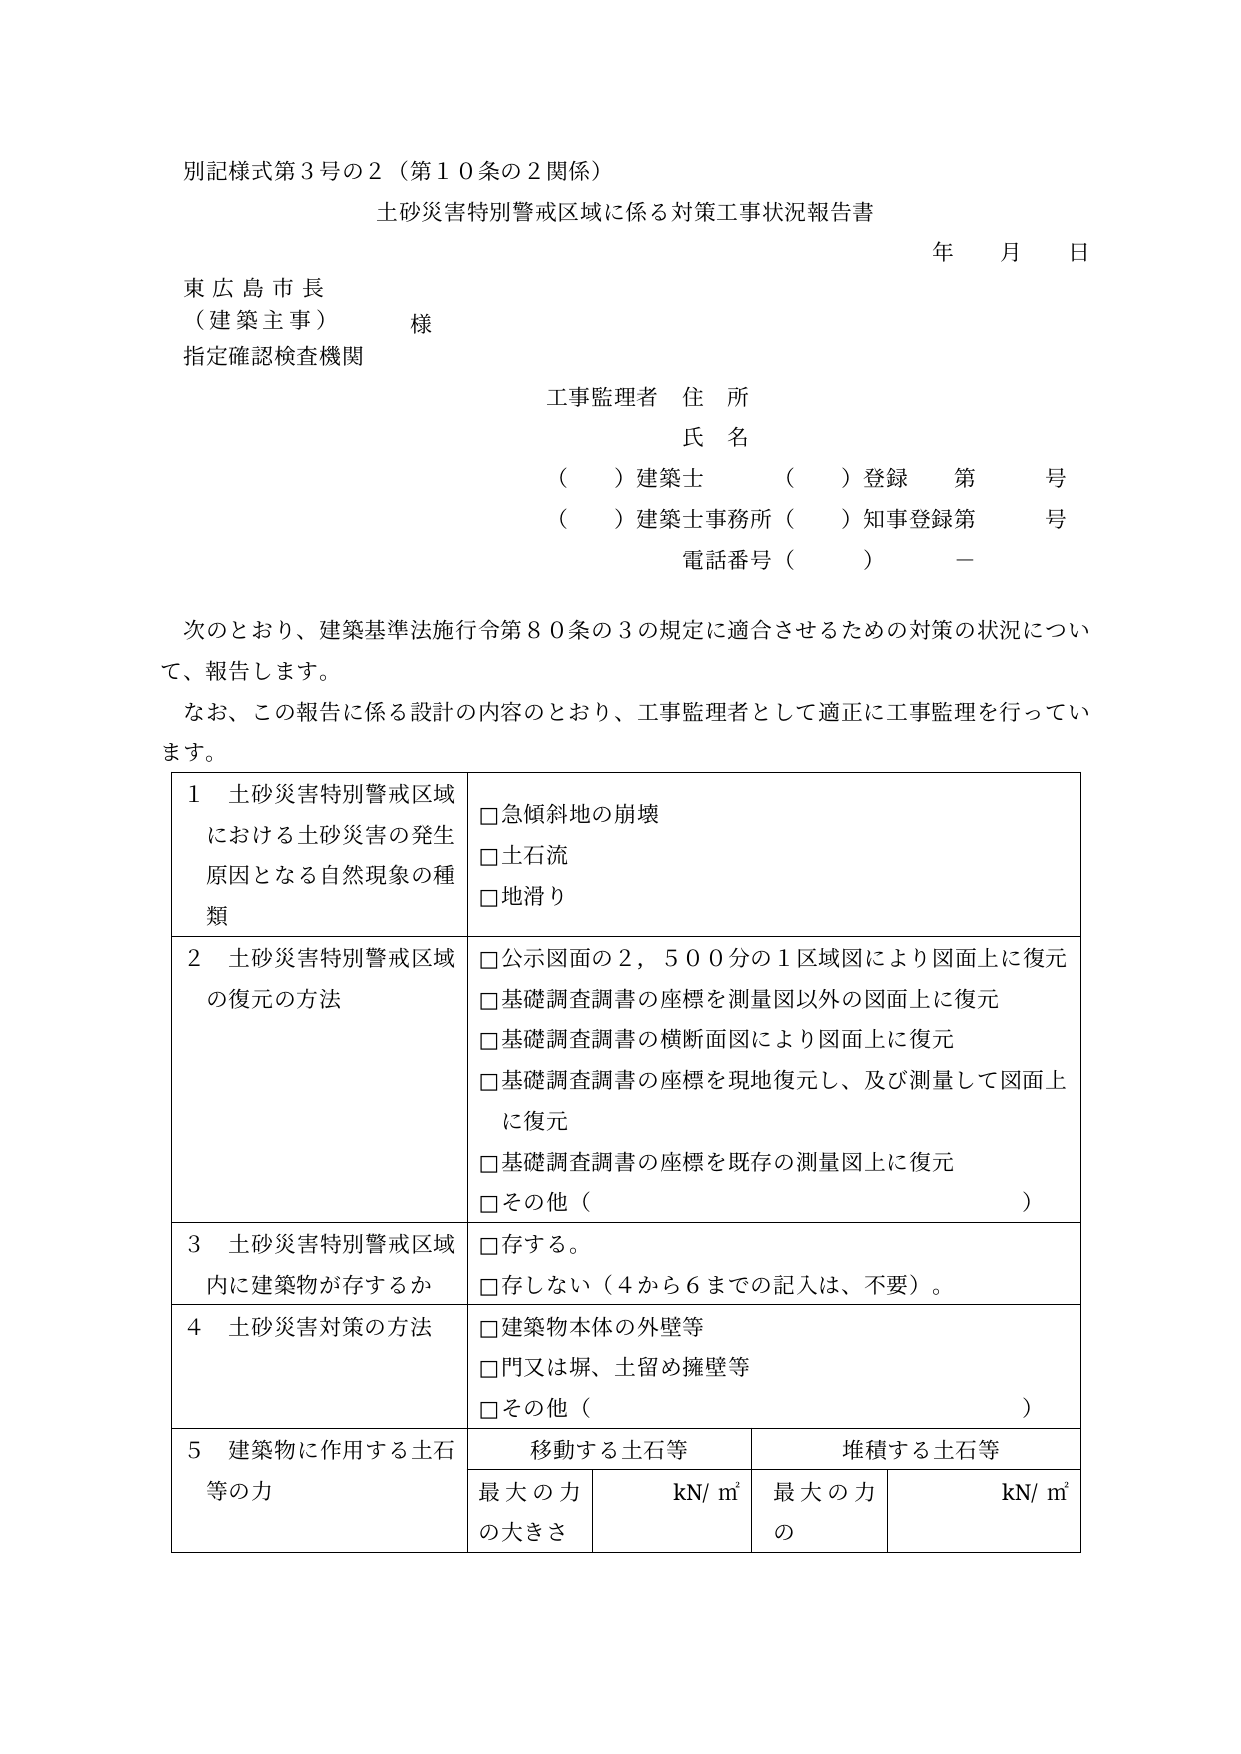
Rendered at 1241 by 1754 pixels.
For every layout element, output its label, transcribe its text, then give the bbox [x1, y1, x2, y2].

table_cell □公示図面の２,５００分の１区域図により図面上に復元 □基礎調査調書の座標を測量図以外の図面上に復元 □基礎調査調書の横断面図により図面上に復元 □基礎調査調書の座標を現地復元し、及び測量して図面上に復元 □基礎調査調書の座標を既存の測量図上に復元 □その他（ ） [468, 937, 1080, 1222]
table_cell 指定確認検査機関 [172, 335, 377, 375]
table_cell kN/㎡ [888, 1470, 1080, 1552]
table_header 様 [377, 272, 422, 375]
table_header １ 土砂災害特別警戒区域における土砂災害の発生原因となる自然現象の種類 [172, 773, 467, 936]
table_cell ３ 土砂災害特別警戒区域内に建築物が存するか [172, 1223, 467, 1304]
table_cell 最大の力の大きさ [468, 1470, 592, 1552]
table_header □急傾斜地の崩壊 □土石流 □地滑り [468, 773, 1080, 936]
table_cell 最大の力の 大きさ [752, 1470, 887, 1552]
table_cell ４ 土砂災害対策の方法 [172, 1305, 467, 1427]
table_cell ５ 建築物に作用する土石等の力 [172, 1429, 467, 1552]
table_cell 移動する土石等 [468, 1429, 751, 1469]
text （ ）建築士事務所（ ）知事登録第 号 [160, 497, 1091, 538]
table_header 東広島市長 （建築主事） [172, 272, 377, 334]
text （ ）建築士 （ ）登録 第 号 [160, 457, 1091, 497]
text 電話番号（ ） － [160, 538, 1091, 579]
text 年 月 日 [160, 231, 1091, 272]
table_cell □建築物本体の外壁等 □門又は塀、土留め擁壁等 □その他（ ） [468, 1305, 1080, 1427]
text 工事監理者 住 所 [160, 375, 1091, 416]
table_cell 堆積する土石等 [752, 1429, 1080, 1469]
text 土砂災害特別警戒区域に係る対策工事状況報告書 [160, 190, 1091, 231]
table_cell □存する。 □存しない（４から６までの記入は、不要）。 [468, 1223, 1080, 1304]
text 次のとおり、建築基準法施行令第８０条の３の規定に適合させるための対策の状況について、報告します。 [160, 609, 1091, 690]
text 別記様式第３号の２（第１０条の２関係） [160, 149, 1091, 190]
table_cell kN/㎡ [593, 1470, 751, 1552]
table_cell ２ 土砂災害特別警戒区域の復元の方法 [172, 937, 467, 1222]
text なお、この報告に係る設計の内容のとおり、工事監理者として適正に工事監理を行っています。 [160, 690, 1091, 772]
text 氏 名 [160, 416, 1091, 457]
